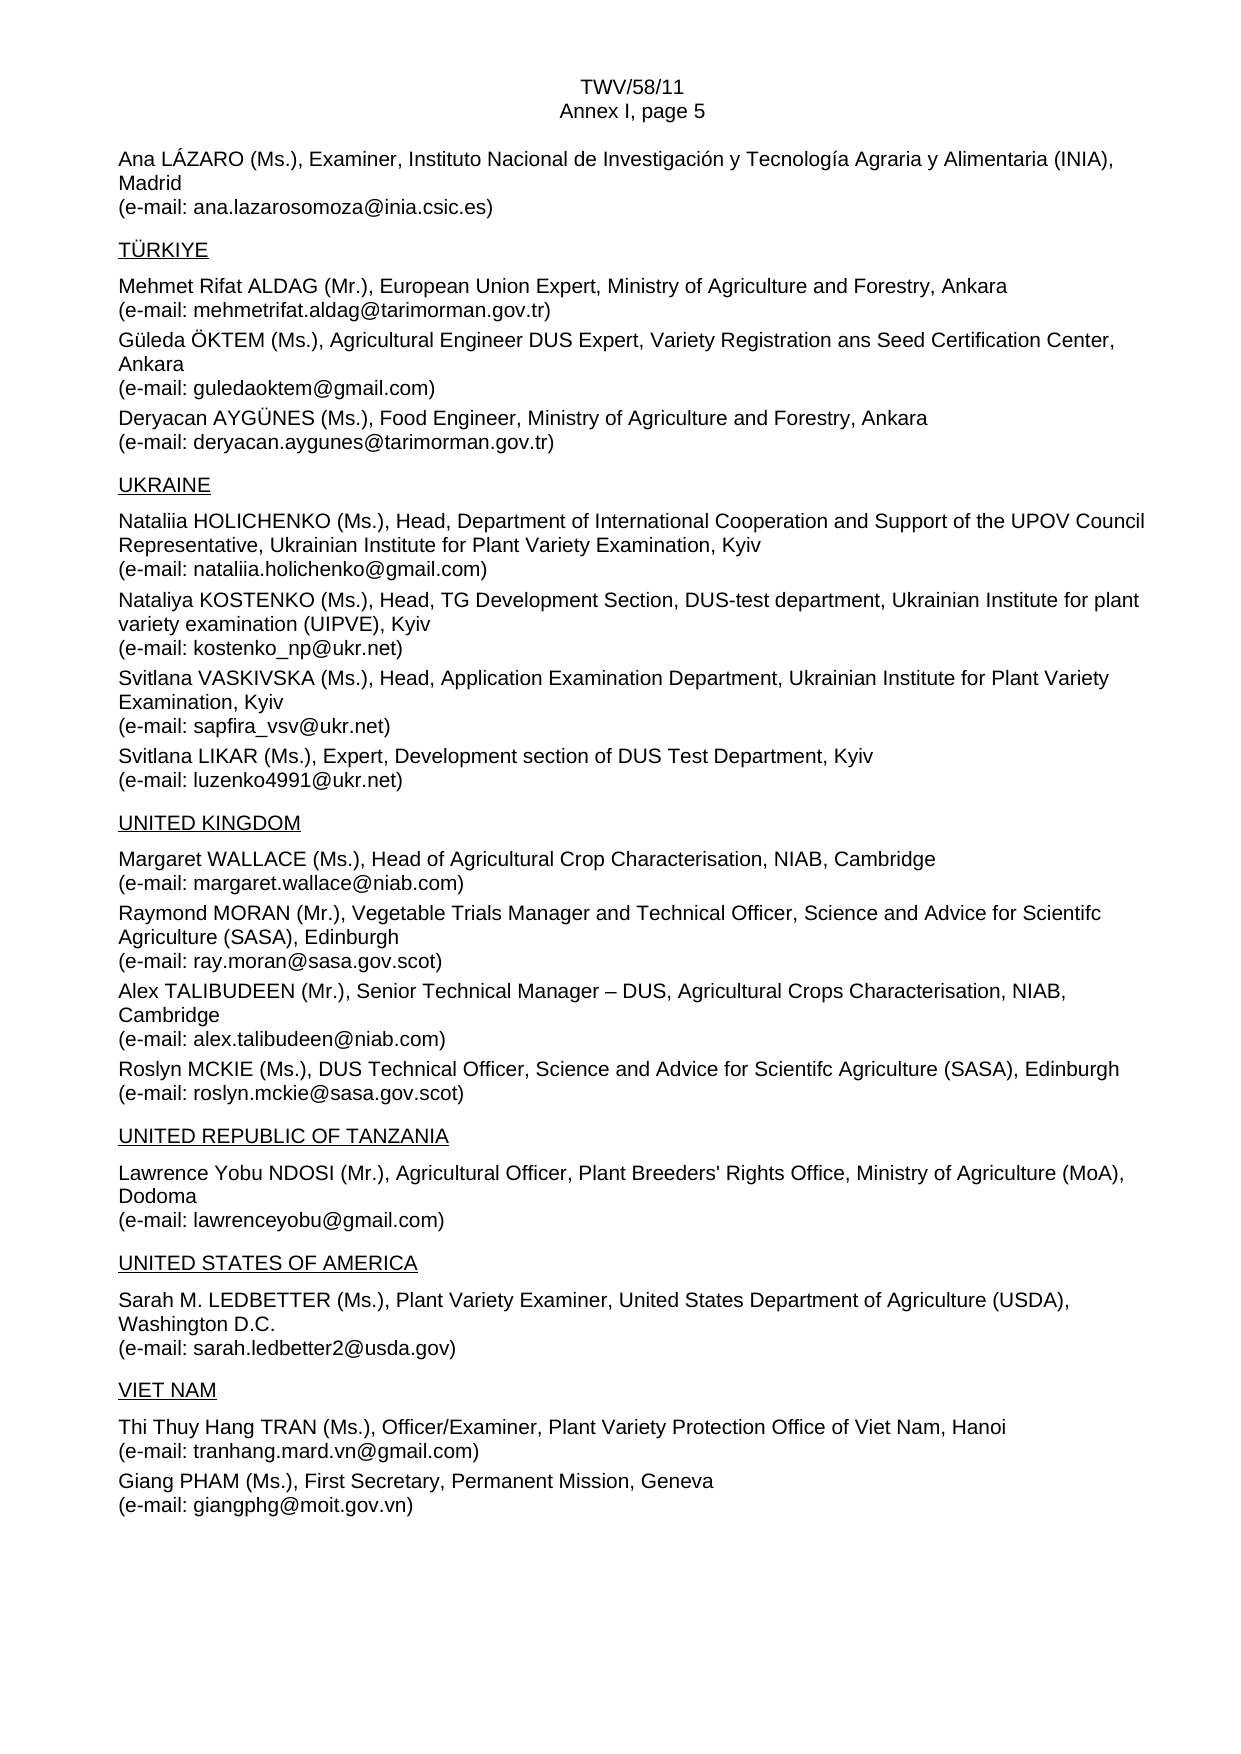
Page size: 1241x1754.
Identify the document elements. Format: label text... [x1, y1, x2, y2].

text Ana LÁZARO (Ms.), Examiner, Instituto Nacional de Investigación y Tecnología Agraria y Alimentaria (INIA), Madrid (e-mail: ana.lazarosomoza@inia.csic.es) [118, 147, 1146, 219]
text Margaret WALLACE (Ms.), Head of Agricultural Crop Characterisation, NIAB, Cambridge (e-mail: margaret.wallace@niab.com) [118, 847, 1146, 895]
text Thi Thuy Hang TRAN (Ms.), Officer/Examiner, Plant Variety Protection Office of Viet Nam, Hanoi (e-mail: tranhang.mard.vn@gmail.com) [118, 1414, 1146, 1462]
text Viet nam [118, 1378, 1146, 1402]
text Nataliya KOSTENKO (Ms.), Head, TG Development Section, DUS-test department, Ukrainian Institute for plant variety examination (UIPVE), Kyiv (e-mail: kostenko_np@ukr.net) [118, 587, 1146, 659]
text Svitlana LIKAR (Ms.), Expert, Development section of DUS Test Department, Kyiv (e-mail: luzenko4991@ukr.net) [118, 744, 1146, 792]
text Sarah M. LEDBETTER (Ms.), Plant Variety Examiner, United States Department of Agriculture (USDA), Washington D.C. (e-mail: sarah.ledbetter2@usda.gov) [118, 1287, 1146, 1359]
text Deryacan AYGÜNES (Ms.), Food Engineer, Ministry of Agriculture and Forestry, Ankara (e-mail: deryacan.aygunes@tarimorman.gov.tr) [118, 406, 1146, 454]
text Nataliia HOLICHENKO (Ms.), Head, Department of International Cooperation and Support of the UPOV Council Representative, Ukrainian Institute for Plant Variety Examination, Kyiv (e-mail: nataliia.holichenko@gmail.com) [118, 509, 1146, 581]
text TürKiye [118, 237, 1146, 261]
text Svitlana VASKIVSKA (Ms.), Head, Application Examination Department, Ukrainian Institute for Plant Variety Examination, Kyiv (e-mail: sapfira_vsv@ukr.net) [118, 666, 1146, 737]
text Alex TALIBUDEEN (Mr.), Senior Technical Manager – DUS, Agricultural Crops Characterisation, NIAB, Cambridge (e-mail: alex.talibudeen@niab.com) [118, 979, 1146, 1051]
text Lawrence Yobu NDOSI (Mr.), Agricultural Officer, Plant Breeders' Rights Office, Ministry of Agriculture (MoA), Dodoma (e-mail: lawrenceyobu@gmail.com) [118, 1160, 1146, 1232]
text Güleda ÖKTEM (Ms.), Agricultural Engineer DUS Expert, Variety Registration ans Seed Certification Center, Ankara (e-mail: guledaoktem@gmail.com) [118, 328, 1146, 400]
text Ukraine [118, 473, 1146, 497]
text UNITED STATES OF AMERICA [118, 1251, 1146, 1275]
text UNITED REPUBLIC OF TANZANIA [118, 1124, 1146, 1148]
text Mehmet Rifat ALDAG (Mr.), European Union Expert, Ministry of Agriculture and Forestry, Ankara (e-mail: mehmetrifat.aldag@tarimorman.gov.tr) [118, 274, 1146, 322]
text Raymond MORAN (Mr.), Vegetable Trials Manager and Technical Officer, Science and Advice for Scientifc Agriculture (SASA), Edinburgh (e-mail: ray.moran@sasa.gov.scot) [118, 901, 1146, 973]
text Giang PHAM (Ms.), First Secretary, Permanent Mission, Geneva (e-mail: giangphg@moit.gov.vn) [118, 1469, 1146, 1517]
text UNITED KINGDOM [118, 810, 1146, 834]
text Roslyn MCKIE (Ms.), DUS Technical Officer, Science and Advice for Scientifc Agriculture (SASA), Edinburgh (e-mail: roslyn.mckie@sasa.gov.scot) [118, 1057, 1146, 1105]
